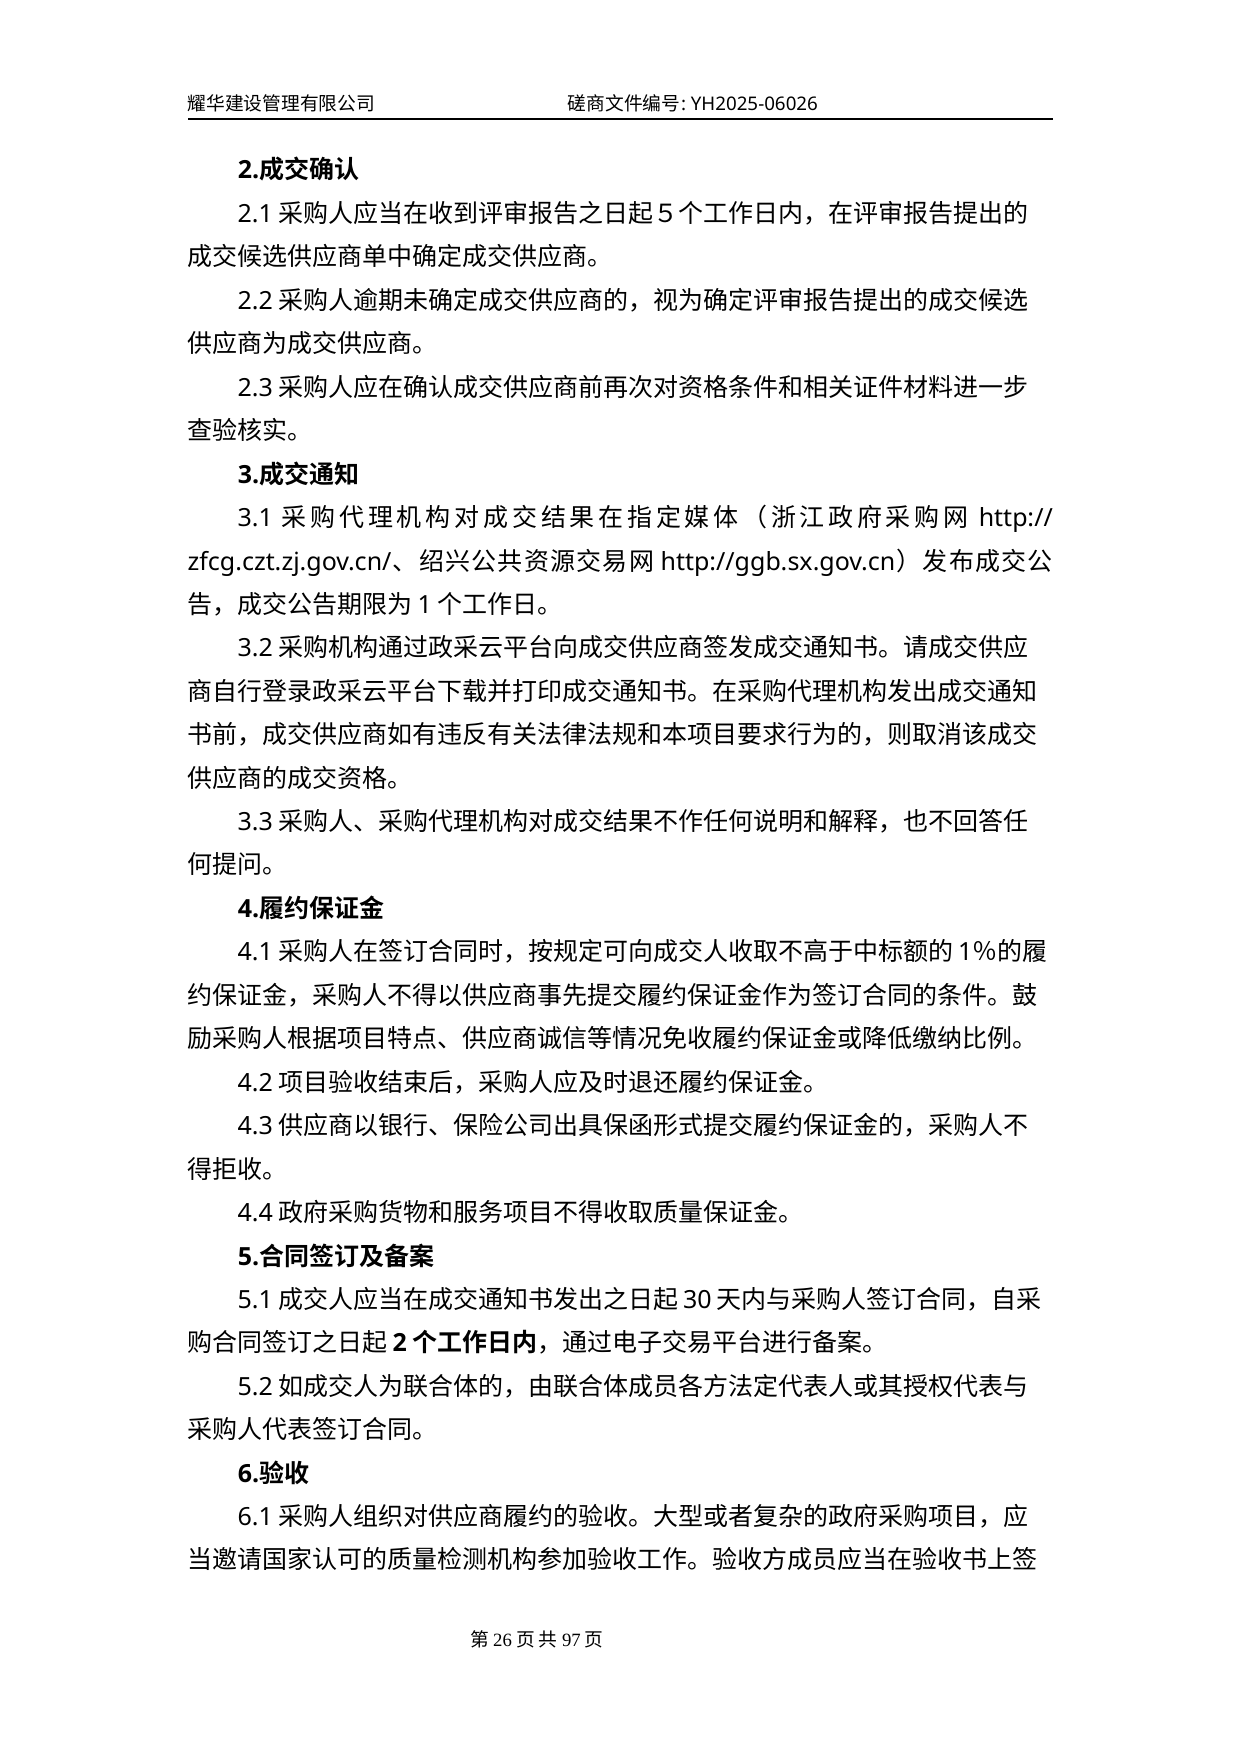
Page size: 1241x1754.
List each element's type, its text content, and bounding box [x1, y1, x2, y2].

text 2.成交确认 [187, 150, 1053, 186]
text 4.履约保证金 [187, 888, 1053, 925]
text 3.3采购人、采购代理机构对成交结果不作任何说明和解释，也不回答任何提问。 [187, 802, 1053, 881]
text 4.3供应商以银行、保险公司出具保函形式提交履约保证金的，采购人不得拒收。 [187, 1106, 1053, 1185]
text 2.3采购人应在确认成交供应商前再次对资格条件和相关证件材料进一步查验核实。 [187, 367, 1053, 447]
text 5.1成交人应当在成交通知书发出之日起30天内与采购人签订合同，自采购合同签订之日起2个工作日内，通过电子交易平台进行备案。 [187, 1279, 1053, 1359]
text 4.1采购人在签订合同时，按规定可向成交人收取不高于中标额的1％的履约保证金，采购人不得以供应商事先提交履约保证金作为签订合同的条件。鼓励采购人根据项目特点、供应商诚信等情况免收履约保证金或降低缴纳比例。 [187, 932, 1053, 1055]
text 2.2采购人逾期未确定成交供应商的，视为确定评审报告提出的成交候选供应商为成交供应商。 [187, 280, 1053, 360]
text 5.2如成交人为联合体的，由联合体成员各方法定代表人或其授权代表与采购人代表签订合同。 [187, 1366, 1053, 1446]
text 2.1采购人应当在收到评审报告之日起５个工作日内，在评审报告提出的成交候选供应商单中确定成交供应商。 [187, 193, 1053, 273]
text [187, 1497, 1053, 1576]
text 4.4政府采购货物和服务项目不得收取质量保证金。 [187, 1192, 1053, 1229]
text 5.合同签订及备案 [187, 1236, 1053, 1272]
text 4.2项目验收结束后，采购人应及时退还履约保证金。 [187, 1062, 1053, 1098]
text 3.2采购机构通过政采云平台向成交供应商签发成交通知书。请成交供应商自行登录政采云平台下载并打印成交通知书。在采购代理机构发出成交通知书前，成交供应商如有违反有关法律法规和本项目要求行为的，则取消该成交供应商的成交资格。 [187, 628, 1053, 794]
text 3.成交通知 [187, 454, 1053, 490]
text 6.验收 [187, 1453, 1053, 1489]
text 3.1采购代理机构对成交结果在指定媒体（浙江政府采购网http://zfcg.czt.zj.gov.cn/、绍兴公共资源交易网http://ggb.sx.gov.cn）发布成交公告，成交公告期限为1个工作日。 [187, 497, 1053, 621]
